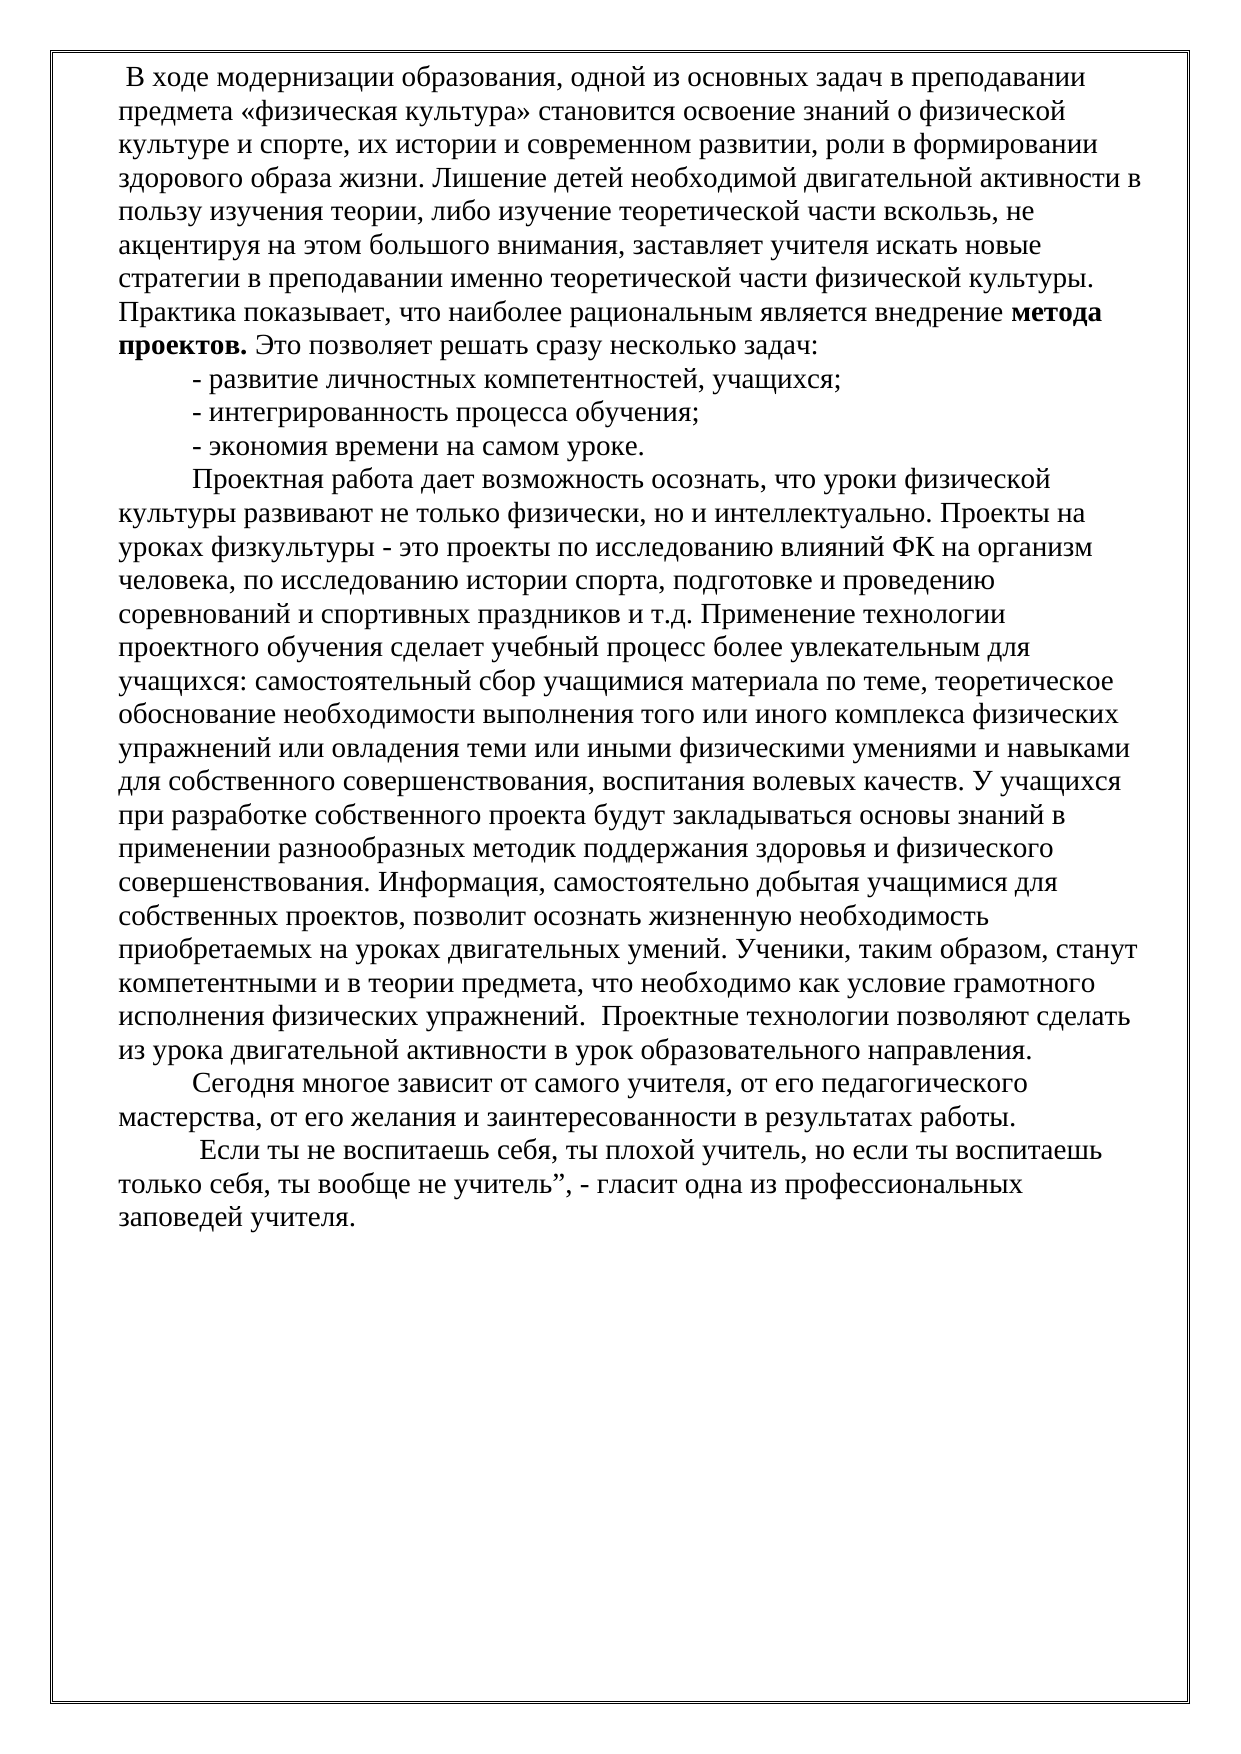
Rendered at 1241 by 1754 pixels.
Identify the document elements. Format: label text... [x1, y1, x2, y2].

text - развитие личностных компетентностей, учащихся; [118, 361, 1152, 394]
text В ходе модернизации образования, одной из основных задач в преподавании предмета «физическая культура» становится освоение знаний о физической культуре и спорте, их истории и современном развитии, роли в формировании здорового образа жизни. Лишение детей необходимой двигательной активности в пользу изучения теории, либо изучение теоретической части вскользь, не акцентируя на этом большого внимания, заставляет учителя искать новые стратегии в преподавании именно теоретической части физической культуры. Практика показывает, что наиболее рациональным является внедрение метода проектов. Это позволяет решать сразу несколько задач: [118, 59, 1152, 361]
text - интегрированность процесса обучения; [118, 394, 1152, 428]
text - экономия времени на самом уроке. [118, 428, 1152, 462]
text Сегодня многое зависит от самого учителя, от его педагогического мастерства, от его желания и заинтересованности в результатах работы. [118, 1065, 1152, 1132]
text Проектная работа дает возможность осознать, что уроки физической культуры развивают не только физически, но и интеллектуально. Проекты на уроках физкультуры - это проекты по исследованию влияний ФК на организм человека, по исследованию истории спорта, подготовке и проведению соревнований и спортивных праздников и т.д. Применение технологии проектного обучения сделает учебный процесс более увлекательным для учащихся: самостоятельный сбор учащимися материала по теме, теоретическое обоснование необходимости выполнения того или иного комплекса физических упражнений или овладения теми или иными физическими умениями и навыками для собственного совершенствования, воспитания волевых качеств. У учащихся при разработке собственного проекта будут закладываться основы знаний в применении разнообразных методик поддержания здоровья и физического совершенствования. Информация, самостоятельно добытая учащимися для собственных проектов, позволит осознать жизненную необходимость приобретаемых на уроках двигательных умений. Ученики, таким образом, станут компетентными и в теории предмета, что необходимо как условие грамотного исполнения физических упражнений. Проектные технологии позволяют сделать из урока двигательной активности в урок образовательного направления. [118, 462, 1152, 1065]
text Если ты не воспитаешь себя, ты плохой учитель, но если ты воспитаешь только себя, ты вообще не учитель”, - гласит одна из профессиональных заповедей учителя. [118, 1132, 1152, 1261]
